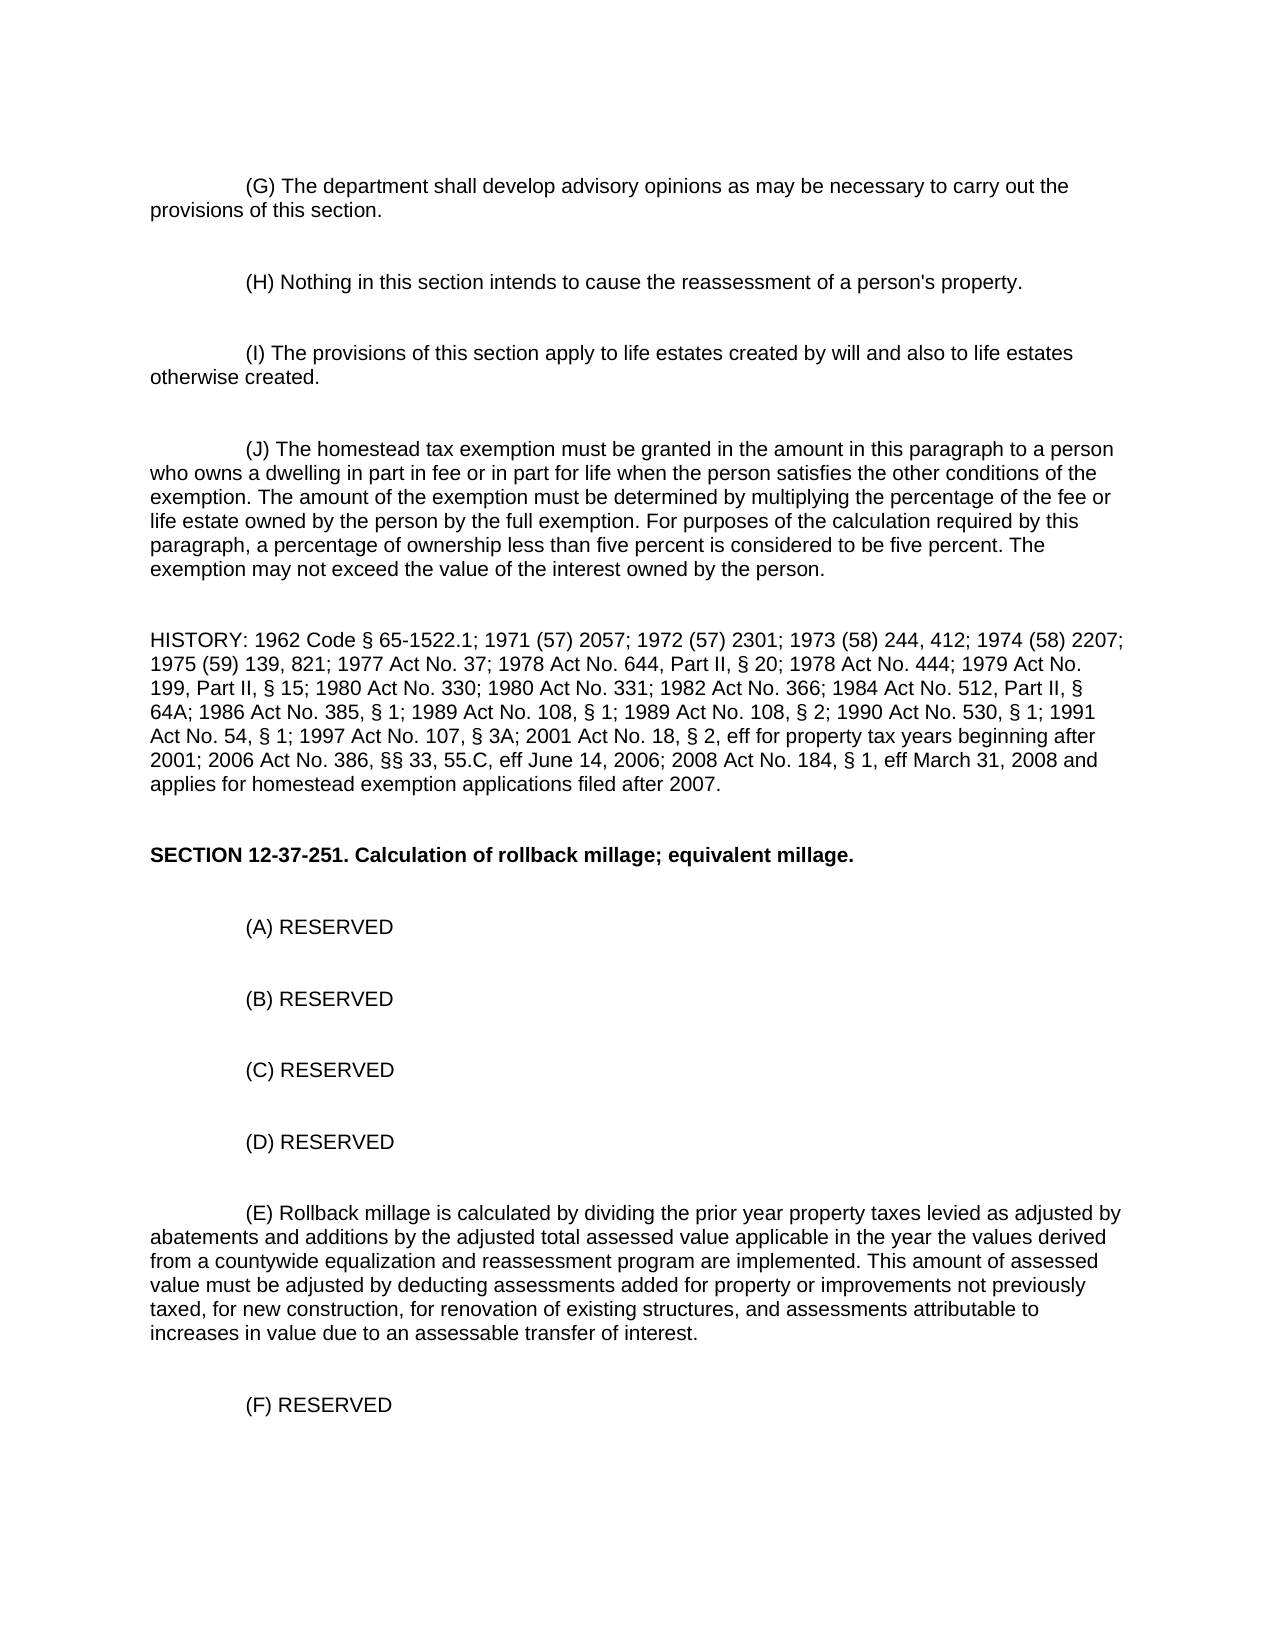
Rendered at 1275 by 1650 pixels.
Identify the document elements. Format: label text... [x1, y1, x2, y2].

text (I) The provisions of this section apply to life estates created by will and also to life estates otherwise created. [150, 341, 1125, 413]
text SECTION 12-37-251. Calculation of rollback millage; equivalent millage. [150, 843, 1125, 891]
text (H) Nothing in this section intends to cause the reassessment of a person's property. [150, 269, 1125, 317]
text (B) RESERVED [150, 986, 1125, 1034]
text (F) RESERVED [150, 1392, 1125, 1440]
text (A) RESERVED [150, 915, 1125, 962]
text (E) Rollback millage is calculated by dividing the prior year property taxes levied as adjusted by abatements and additions by the adjusted total assessed value applicable in the year the values derived from a countywide equalization and reassessment program are implemented. This amount of assessed value must be adjusted by deducting assessments added for property or improvements not previously taxed, for new construction, for renovation of existing structures, and assessments attributable to increases in value due to an assessable transfer of interest. [150, 1201, 1125, 1368]
text (D) RESERVED [150, 1129, 1125, 1177]
text (C) RESERVED [150, 1058, 1125, 1106]
text HISTORY: 1962 Code § 65-1522.1; 1971 (57) 2057; 1972 (57) 2301; 1973 (58) 244, 412; 1974 (58) 2207; 1975 (59) 139, 821; 1977 Act No. 37; 1978 Act No. 644, Part II, § 20; 1978 Act No. 444; 1979 Act No. 199, Part II, § 15; 1980 Act No. 330; 1980 Act No. 331; 1982 Act No. 366; 1984 Act No. 512, Part II, § 64A; 1986 Act No. 385, § 1; 1989 Act No. 108, § 1; 1989 Act No. 108, § 2; 1990 Act No. 530, § 1; 1991 Act No. 54, § 1; 1997 Act No. 107, § 3A; 2001 Act No. 18, § 2, eff for property tax years beginning after 2001; 2006 Act No. 386, §§ 33, 55.C, eff June 14, 2006; 2008 Act No. 184, § 1, eff March 31, 2008 and applies for homestead exemption applications filed after 2007. [150, 628, 1125, 819]
text (G) The department shall develop advisory opinions as may be necessary to carry out the provisions of this section. [150, 174, 1125, 246]
text (J) The homestead tax exemption must be granted in the amount in this paragraph to a person who owns a dwelling in part in fee or in part for life when the person satisfies the other conditions of the exemption. The amount of the exemption must be determined by multiplying the percentage of the fee or life estate owned by the person by the full exemption. For purposes of the calculation required by this paragraph, a percentage of ownership less than five percent is considered to be five percent. The exemption may not exceed the value of the interest owned by the person. [150, 437, 1125, 604]
